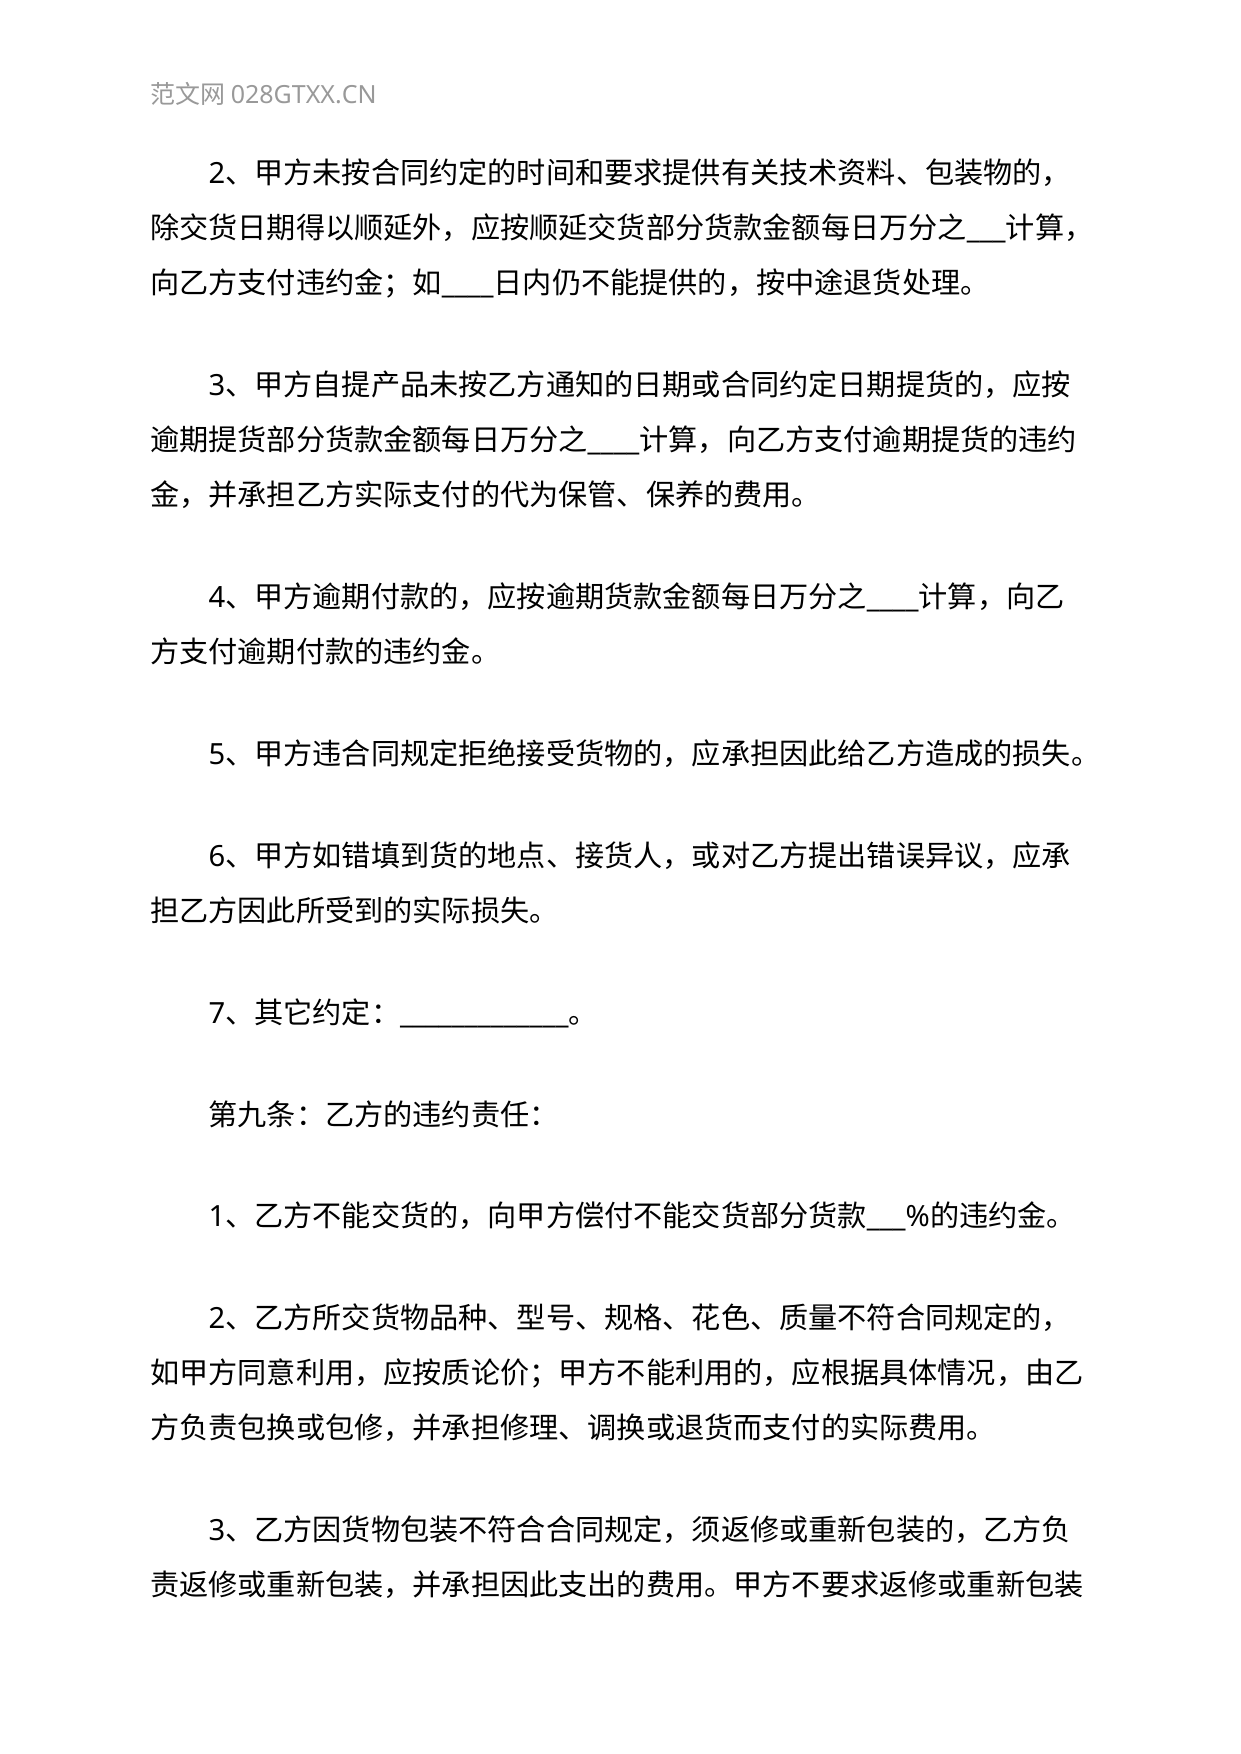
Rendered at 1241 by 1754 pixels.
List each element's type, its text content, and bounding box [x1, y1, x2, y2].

text 6、甲方如错填到货的地点、接货人，或对乙方提出错误异议，应承担乙方因此所受到的实际损失。 [150, 832, 1090, 930]
text 3、甲方自提产品未按乙方通知的日期或合同约定日期提货的，应按逾期提货部分货款金额每日万分之____计算，向乙方支付逾期提货的违约金，并承担乙方实际支付的代为保管、保养的费用。 [150, 362, 1090, 514]
text 4、甲方逾期付款的，应按逾期货款金额每日万分之____计算，向乙方支付逾期付款的违约金。 [150, 574, 1090, 671]
text 2、甲方未按合同约定的时间和要求提供有关技术资料、包装物的，除交货日期得以顺延外，应按顺延交货部分货款金额每日万分之___计算，向乙方支付违约金；如____日内仍不能提供的，按中途退货处理。 [150, 150, 1090, 302]
text 1、乙方不能交货的，向甲方偿付不能交货部分货款___%的违约金。 [150, 1193, 1090, 1235]
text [150, 1507, 1090, 1604]
text 7、其它约定：_____________。 [150, 989, 1090, 1032]
text 2、乙方所交货物品种、型号、规格、花色、质量不符合同规定的，如甲方同意利用，应按质论价；甲方不能利用的，应根据具体情况，由乙方负责包换或包修，并承担修理、调换或退货而支付的实际费用。 [150, 1295, 1090, 1447]
text 第九条：乙方的违约责任： [150, 1091, 1090, 1133]
text 5、甲方违合同规定拒绝接受货物的，应承担因此给乙方造成的损失。 [150, 731, 1090, 773]
